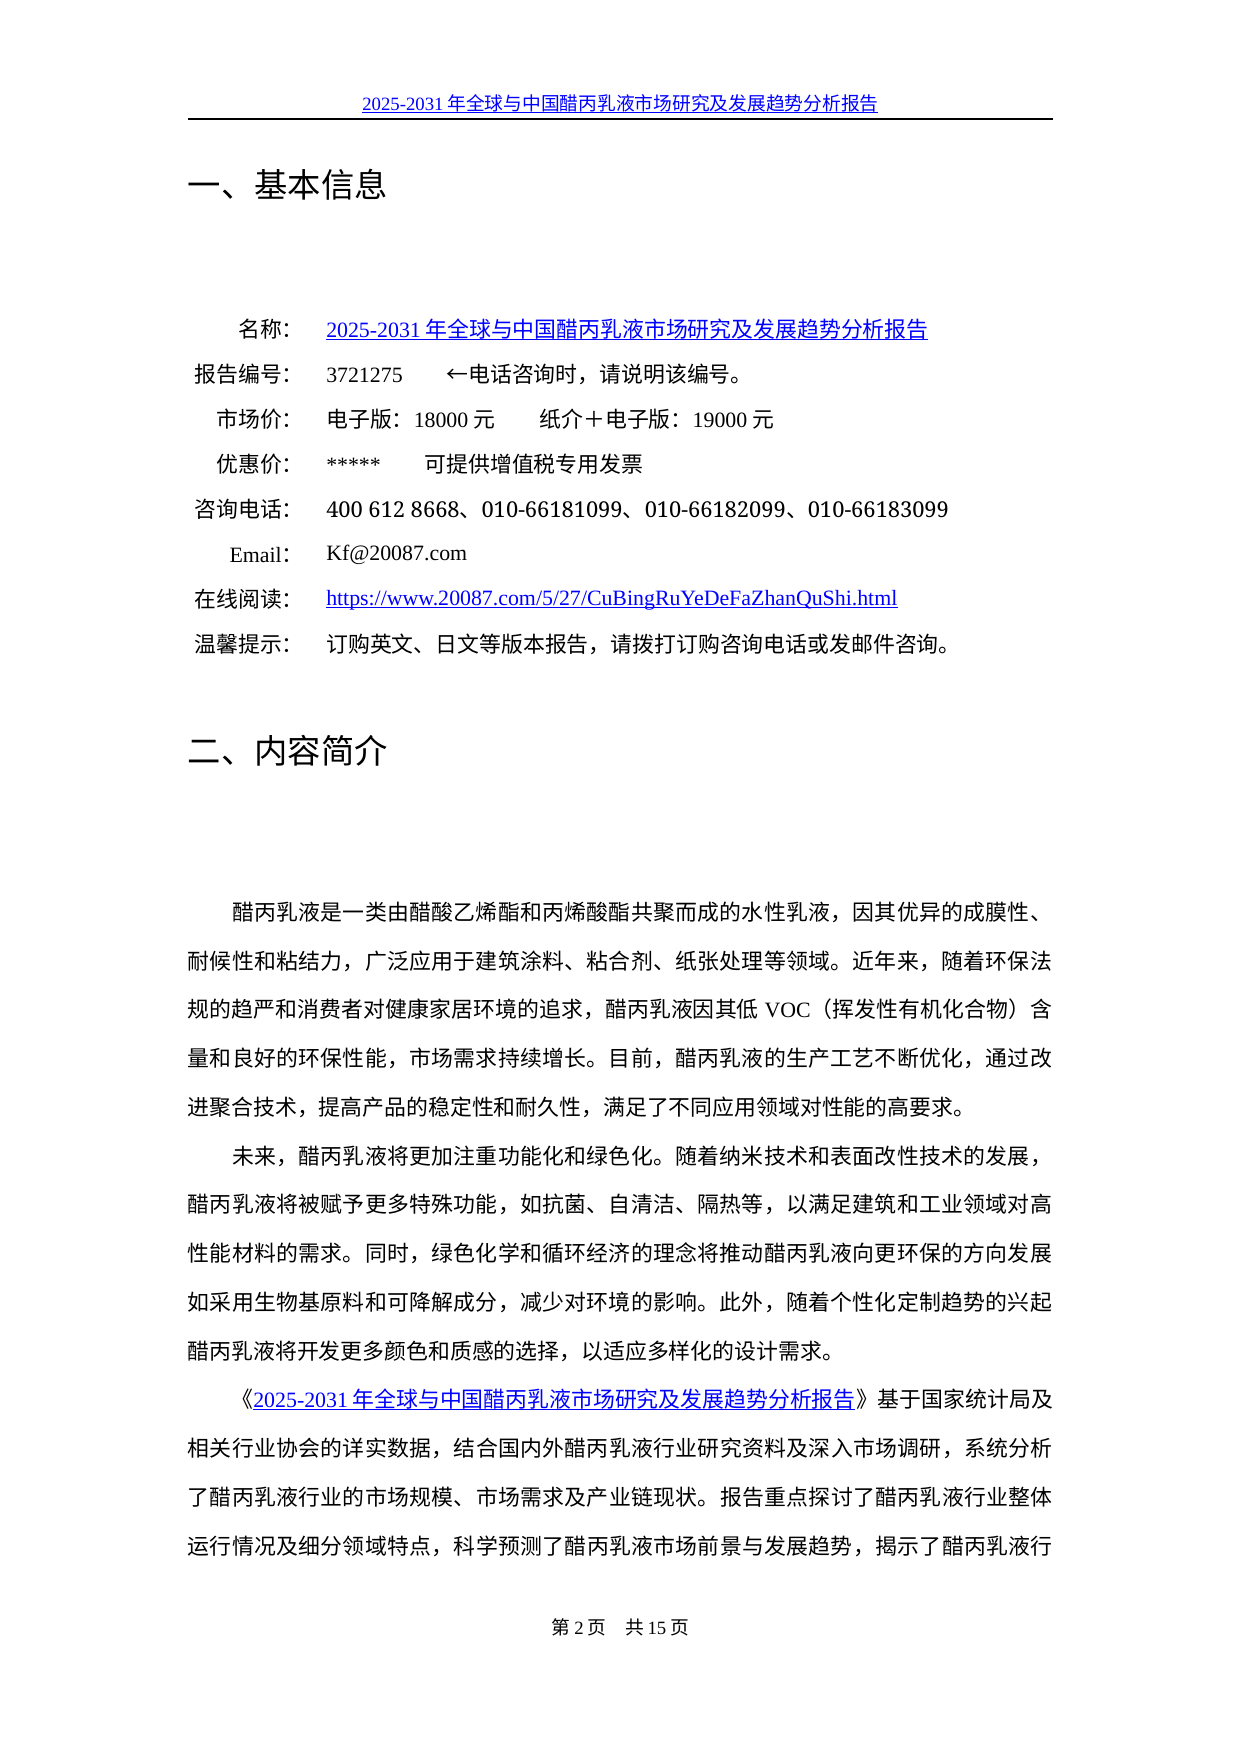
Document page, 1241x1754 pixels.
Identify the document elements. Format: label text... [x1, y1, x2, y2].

table_cell 400 612 8668、010-66181099、010-66182099、010-66183099 [315, 492, 1073, 537]
table_header 2025-2031年全球与中国醋丙乳液市场研究及发展趋势分析报告 [315, 312, 1073, 357]
title 二、内容简介 [187, 717, 1053, 782]
table_cell Email： [167, 537, 315, 582]
table_cell [315, 582, 1073, 627]
table_header 名称： [167, 312, 315, 357]
table_cell 温馨提示： [167, 627, 315, 672]
table_cell ***** 可提供增值税专用发票 [315, 447, 1073, 492]
table_cell 电子版：18000 元 纸介＋电子版：19000 元 [315, 402, 1073, 447]
table_cell Kf@20087.com [315, 537, 1073, 582]
table_cell 3721275 ←电话咨询时，请说明该编号。 [315, 357, 1073, 402]
table_cell 订购英文、日文等版本报告，请拨打订购咨询电话或发邮件咨询。 [315, 627, 1073, 672]
table_cell 优惠价： [167, 447, 315, 492]
table_cell 市场价： [167, 402, 315, 447]
table_cell 在线阅读： [167, 582, 315, 627]
table_cell 咨询电话： [167, 492, 315, 537]
table_cell 报告编号： [167, 357, 315, 402]
title 一、基本信息 [187, 150, 1053, 215]
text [187, 894, 1053, 1561]
